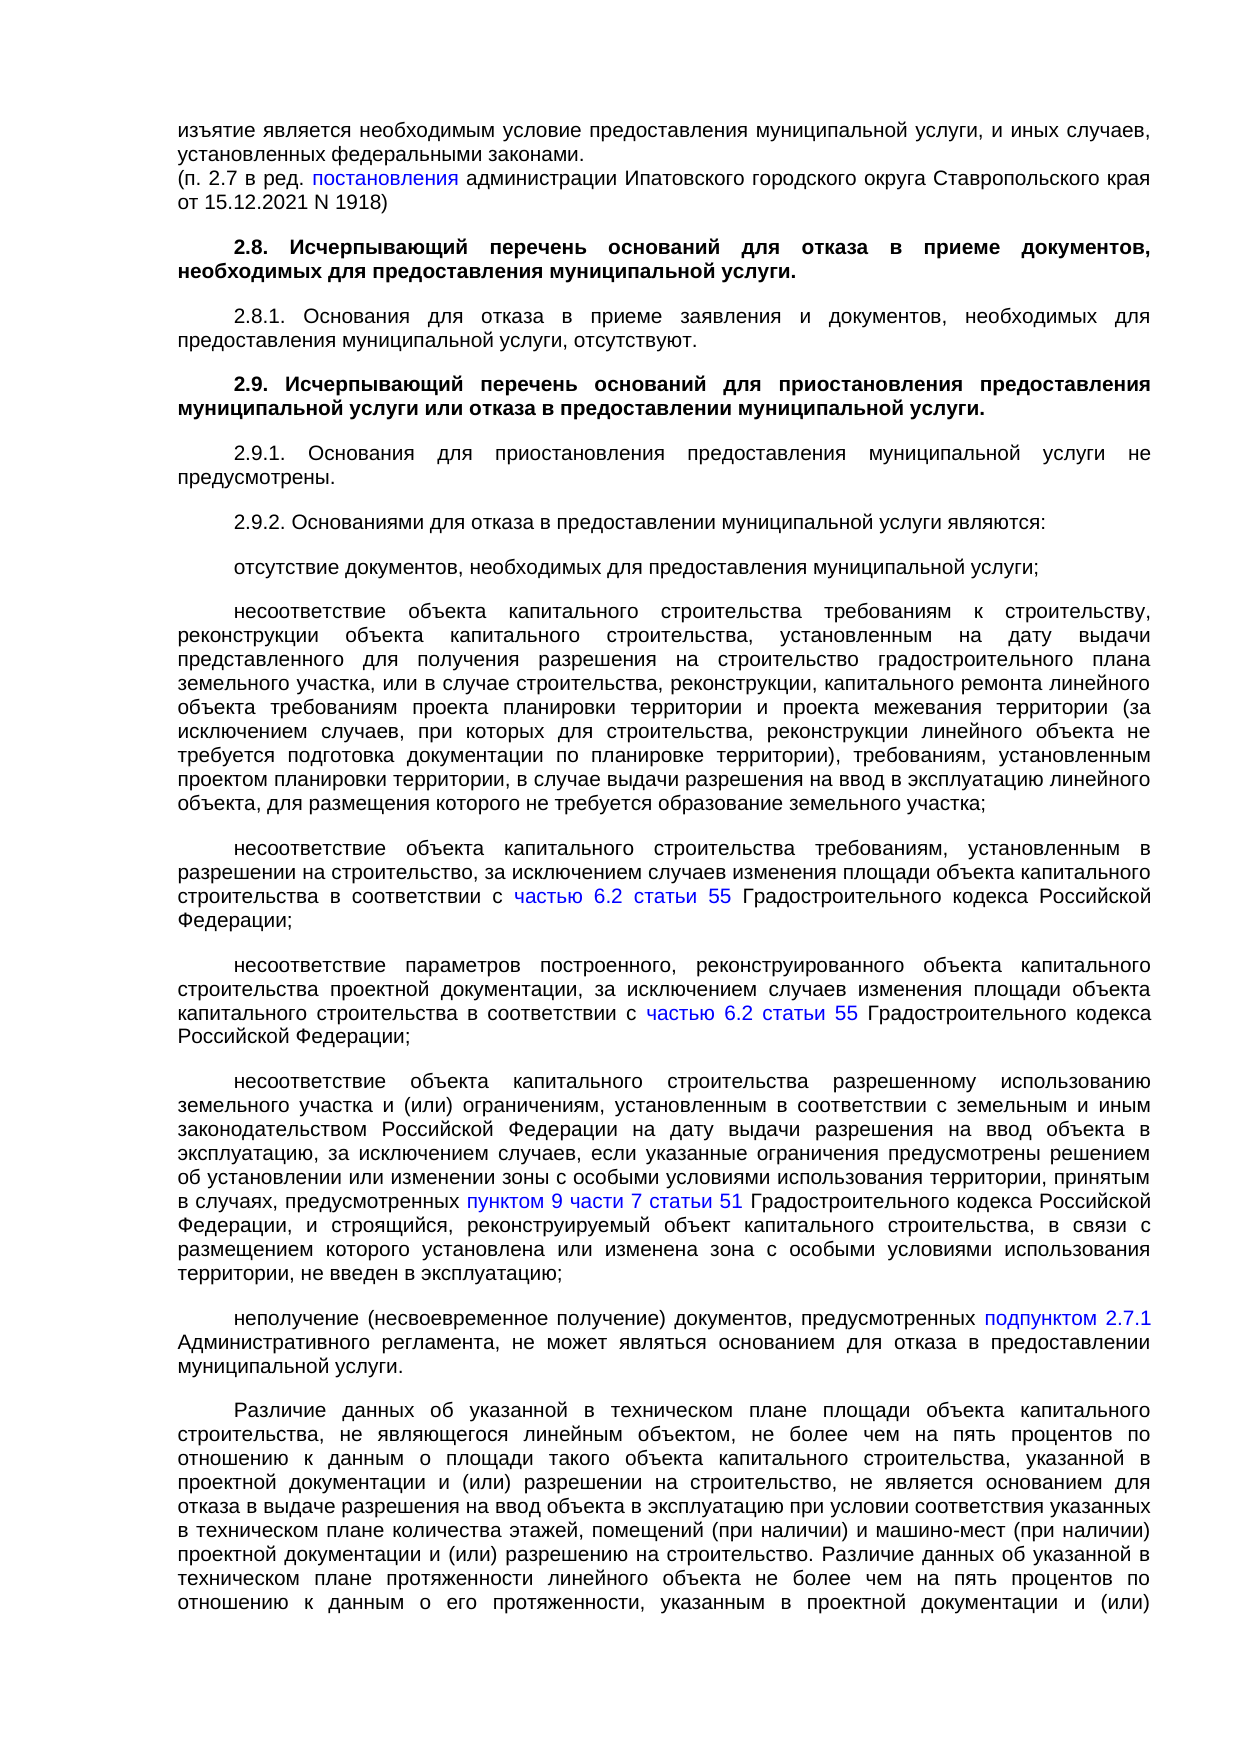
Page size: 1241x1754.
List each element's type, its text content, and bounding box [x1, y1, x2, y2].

title 2.9. Исчерпывающий перечень оснований для приостановления предоставления муниципальной услуги или отказа в предоставлении муниципальной услуги. [177, 372, 1152, 420]
text неполучение (несвоевременное получение) документов, предусмотренных подпунктом 2.7.1 Административного регламента, не может являться основанием для отказа в предоставлении муниципальной услуги. [177, 1306, 1152, 1377]
text 2.9.2. Основаниями для отказа в предоставлении муниципальной услуги являются: [177, 510, 1152, 534]
text несоответствие параметров построенного, реконструированного объекта капитального строительства проектной документации, за исключением случаев изменения площади объекта капитального строительства в соответствии с частью 6.2 статьи 55 Градостроительного кодекса Российской Федерации; [177, 952, 1152, 1048]
text отсутствие документов, необходимых для предоставления муниципальной услуги; [177, 554, 1152, 578]
title 2.8. Исчерпывающий перечень оснований для отказа в приеме документов, необходимых для предоставления муниципальной услуги. [177, 235, 1152, 283]
text 2.9.1. Основания для приостановления предоставления муниципальной услуги не предусмотрены. [177, 441, 1152, 489]
text (п. 2.7 в ред. постановления администрации Ипатовского городского округа Ставропольского края от 15.12.2021 N 1918) [177, 166, 1152, 214]
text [177, 118, 1152, 166]
text несоответствие объекта капитального строительства требованиям, установленным в разрешении на строительство, за исключением случаев изменения площади объекта капитального строительства в соответствии с частью 6.2 статьи 55 Градостроительного кодекса Российской Федерации; [177, 836, 1152, 932]
text 2.8.1. Основания для отказа в приеме заявления и документов, необходимых для предоставления муниципальной услуги, отсутствуют. [177, 303, 1152, 351]
text несоответствие объекта капитального строительства требованиям к строительству, реконструкции объекта капитального строительства, установленным на дату выдачи представленного для получения разрешения на строительство градостроительного плана земельного участка, или в случае строительства, реконструкции, капитального ремонта линейного объекта требованиям проекта планировки территории и проекта межевания территории (за исключением случаев, при которых для строительства, реконструкции линейного объекта не требуется подготовка документации по планировке территории), требованиям, установленным проектом планировки территории, в случае выдачи разрешения на ввод в эксплуатацию линейного объекта, для размещения которого не требуется образование земельного участка; [177, 599, 1152, 815]
text несоответствие объекта капитального строительства разрешенному использованию земельного участка и (или) ограничениям, установленным в соответствии с земельным и иным законодательством Российской Федерации на дату выдачи разрешения на ввод объекта в эксплуатацию, за исключением случаев, если указанные ограничения предусмотрены решением об установлении или изменении зоны с особыми условиями использования территории, принятым в случаях, предусмотренных пунктом 9 части 7 статьи 51 Градостроительного кодекса Российской Федерации, и строящийся, реконструируемый объект капитального строительства, в связи с размещением которого установлена или изменена зона с особыми условиями использования территории, не введен в эксплуатацию; [177, 1069, 1152, 1285]
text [177, 1398, 1152, 1614]
